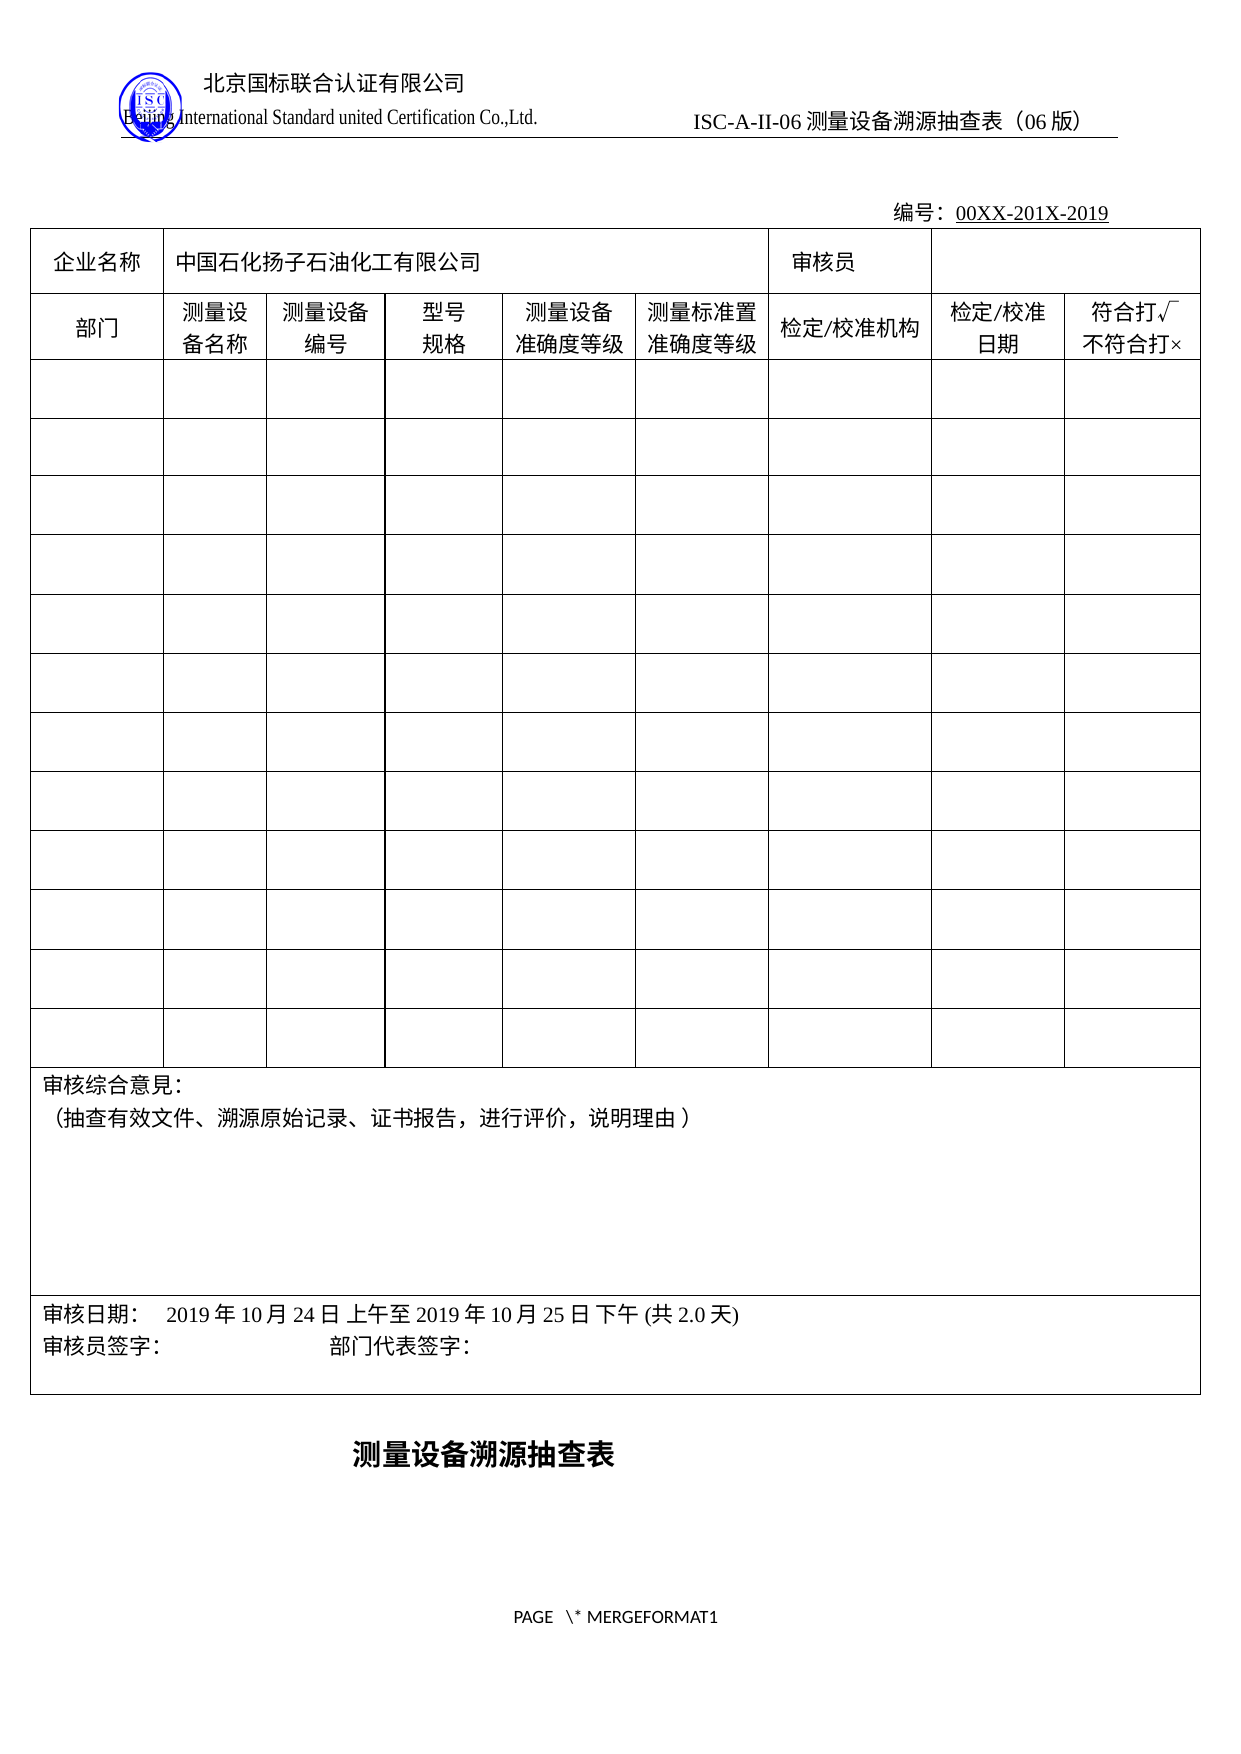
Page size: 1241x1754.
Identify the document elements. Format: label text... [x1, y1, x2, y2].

table_cell [636, 476, 768, 534]
table_cell [267, 595, 384, 653]
table_cell [769, 1009, 931, 1067]
table_cell [31, 950, 163, 1008]
table_cell [636, 595, 768, 653]
table_cell [31, 654, 163, 712]
table_cell [164, 360, 266, 418]
table_cell [932, 950, 1064, 1008]
table_cell [164, 1009, 266, 1067]
table_cell [932, 360, 1064, 418]
table_cell [164, 950, 266, 1008]
table_cell 测量设备 准确度等级 [503, 294, 635, 359]
table_cell [386, 890, 502, 948]
table_cell [503, 1009, 635, 1067]
table_cell [31, 890, 163, 948]
table_cell [1065, 654, 1200, 712]
table_cell [386, 1009, 502, 1067]
table_cell [636, 535, 768, 593]
text 编号：00XX-201X-2019 [123, 195, 1108, 228]
table_cell [932, 419, 1064, 475]
table_cell [769, 419, 931, 475]
table_cell [932, 1009, 1064, 1067]
table_cell [769, 950, 931, 1008]
table_cell [267, 654, 384, 712]
table_cell [636, 890, 768, 948]
table_cell 审核综合意見： （抽查有效文件、溯源原始记录、证书报告，进行评价，说明理由 ） [31, 1068, 1200, 1295]
table_cell [267, 831, 384, 889]
table_cell [1065, 950, 1200, 1008]
table_cell [503, 535, 635, 593]
table_cell [267, 950, 384, 1008]
table_cell [503, 360, 635, 418]
table_cell [503, 595, 635, 653]
table_cell [503, 419, 635, 475]
table_cell [386, 950, 502, 1008]
table_cell [1065, 419, 1200, 475]
table_cell [1065, 476, 1200, 534]
table_cell [164, 890, 266, 948]
table_cell [164, 654, 266, 712]
table_cell [31, 772, 163, 830]
table_cell [267, 1009, 384, 1067]
table_header 审核员 [769, 229, 931, 293]
table_cell 测量设备编号 [267, 294, 384, 359]
table_cell [267, 476, 384, 534]
table_cell [31, 595, 163, 653]
table_cell [769, 713, 931, 771]
table_header [932, 229, 1200, 293]
table_cell [164, 772, 266, 830]
table_cell [31, 1009, 163, 1067]
table_cell [503, 950, 635, 1008]
table_cell [386, 476, 502, 534]
table_cell [636, 419, 768, 475]
table_cell [503, 890, 635, 948]
table_cell [932, 713, 1064, 771]
table_cell [386, 535, 502, 593]
table_cell [769, 654, 931, 712]
table_cell [164, 419, 266, 475]
table_cell [386, 595, 502, 653]
table_cell [932, 890, 1064, 948]
table_cell [932, 476, 1064, 534]
table_cell [932, 595, 1064, 653]
table_cell [636, 654, 768, 712]
table_cell [503, 654, 635, 712]
text 测量设备溯源抽查表 [123, 1420, 1108, 1485]
table_cell 测量设备名称 [164, 294, 266, 359]
table_cell [636, 772, 768, 830]
table_cell [386, 360, 502, 418]
table_cell [267, 535, 384, 593]
table_cell 符合打√ 不符合打× [1065, 294, 1200, 359]
table_header 企业名称 [31, 229, 163, 293]
table_cell [769, 772, 931, 830]
table_cell [31, 476, 163, 534]
table_cell [503, 831, 635, 889]
table_cell [636, 831, 768, 889]
table_cell [769, 831, 931, 889]
table_cell [932, 654, 1064, 712]
table_cell [267, 713, 384, 771]
table_cell [386, 713, 502, 771]
table_cell [267, 772, 384, 830]
table_cell [932, 772, 1064, 830]
table_cell [1065, 595, 1200, 653]
table_cell [386, 831, 502, 889]
table_cell 检定/校准机构 [769, 294, 931, 359]
table_cell [386, 772, 502, 830]
table_cell [267, 419, 384, 475]
table_cell 部门 [31, 294, 163, 359]
table_cell [31, 535, 163, 593]
table_cell [164, 535, 266, 593]
table_cell [31, 831, 163, 889]
table_cell [636, 950, 768, 1008]
table_cell [1065, 772, 1200, 830]
table_cell [1065, 831, 1200, 889]
table_cell [932, 535, 1064, 593]
table_cell [1065, 713, 1200, 771]
table_cell [769, 535, 931, 593]
table_cell [164, 476, 266, 534]
table_cell [503, 476, 635, 534]
table_cell [267, 890, 384, 948]
table_cell [164, 595, 266, 653]
table_cell [164, 831, 266, 889]
table_cell [636, 1009, 768, 1067]
table_cell [503, 713, 635, 771]
picture [118, 72, 181, 141]
table_cell 审核日期： 2019年10月24日 上午至2019年10月25日 下午 (共2.0天) 审核员签字： 部门代表签字： [31, 1296, 1200, 1394]
table_cell [1065, 1009, 1200, 1067]
table_cell [386, 419, 502, 475]
table_cell 型号 规格 [386, 294, 502, 359]
table_cell [386, 654, 502, 712]
table_cell [636, 360, 768, 418]
table_header 中国石化扬子石油化工有限公司 [164, 229, 768, 293]
table_cell [1065, 890, 1200, 948]
table_cell [932, 831, 1064, 889]
table_cell [31, 713, 163, 771]
table_cell [503, 772, 635, 830]
table_cell 检定/校准日期 [932, 294, 1064, 359]
table_cell [769, 360, 931, 418]
table_cell [769, 595, 931, 653]
table_cell [769, 476, 931, 534]
table_cell [636, 713, 768, 771]
table_cell [164, 713, 266, 771]
table_cell [1065, 360, 1200, 418]
table_cell 测量标准置 准确度等级 [636, 294, 768, 359]
table_cell [769, 890, 931, 948]
table_cell [31, 360, 163, 418]
table_cell [31, 419, 163, 475]
table_cell [1065, 535, 1200, 593]
table_cell [267, 360, 384, 418]
